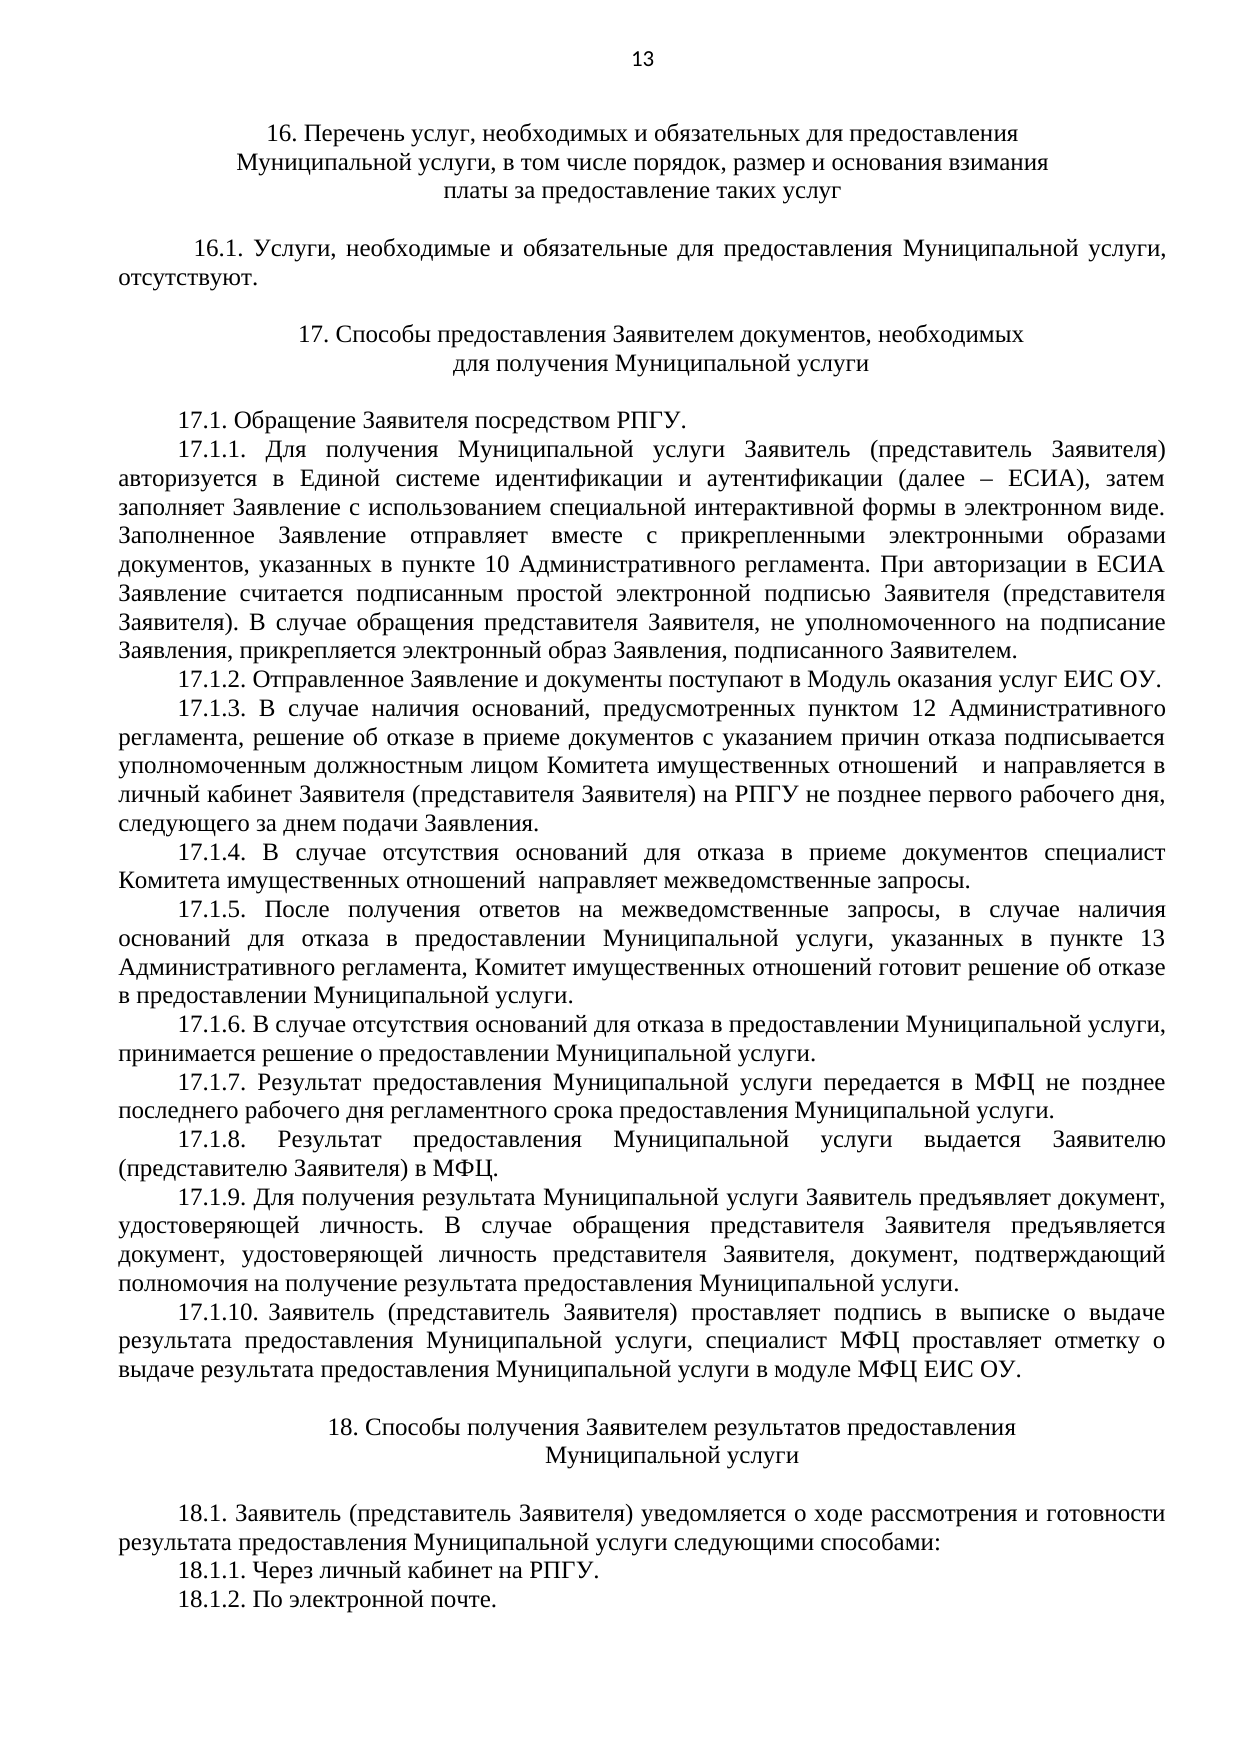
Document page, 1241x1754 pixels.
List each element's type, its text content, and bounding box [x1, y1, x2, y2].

list 17.1.9. Для получения результата Муниципальной услуги Заявитель предъявляет документ, удостоверяющей личность. В случае обращения представителя Заявителя предъявляется документ, удостоверяющей личность представителя Заявителя, документ, подтверждающий полномочия на получение результата предоставления Муниципальной услуги. [118, 1182, 1167, 1297]
list 17.1.6. В случае отсутствия оснований для отказа в предоставлении Муниципальной услуги, принимается решение о предоставлении Муниципальной услуги. [118, 1009, 1167, 1067]
text 18.1.1. Через личный кабинет на РПГУ. [118, 1556, 1167, 1584]
list 17.1.10. Заявитель (представитель Заявителя) проставляет подпись в выписке о выдаче результата предоставления Муниципальной услуги, специалист МФЦ проставляет отметку о выдаче результата предоставления Муниципальной услуги в модуле МФЦ ЕИС ОУ. [118, 1297, 1167, 1383]
list Муниципальной услуги [118, 1441, 1167, 1469]
text 18.1.2. По электронной почте. [118, 1584, 1167, 1613]
list 17.1.5. После получения ответов на межведомственные запросы, в случае наличия оснований для отказа в предоставлении Муниципальной услуги, указанных в пункте 13 Административного регламента, Комитет имущественных отношений готовит решение об отказе в предоставлении Муниципальной услуги. [118, 894, 1167, 1009]
text 18.1. Заявитель (представитель Заявителя) уведомляется о ходе рассмотрения и готовности результата предоставления Муниципальной услуги следующими способами: [118, 1498, 1167, 1556]
list 16.1. Услуги, необходимые и обязательные для предоставления Муниципальной услуги, отсутствуют. [118, 233, 1167, 291]
list платы за предоставление таких услуг [118, 176, 1167, 204]
list 17.1.3. В случае наличия оснований, предусмотренных пунктом 12 Административного регламента, решение об отказе в приеме документов с указанием причин отказа подписывается уполномоченным должностным лицом Комитета имущественных отношений и направляется в личный кабинет Заявителя (представителя Заявителя) на РПГУ не позднее первого рабочего дня, следующего за днем подачи Заявления. [118, 693, 1167, 837]
list 17.1.7. Результат предоставления Муниципальной услуги передается в МФЦ не позднее последнего рабочего дня регламентного срока предоставления Муниципальной услуги. [118, 1067, 1167, 1124]
list 18. Способы получения Заявителем результатов предоставления [118, 1412, 1167, 1441]
list 17.1.4. В случае отсутствия оснований для отказа в приеме документов специалист Комитета имущественных отношений направляет межведомственные запросы. [118, 837, 1167, 894]
list Муниципальной услуги, в том числе порядок, размер и основания взимания [118, 147, 1167, 176]
list для получения Муниципальной услуги [156, 348, 1167, 377]
list 17.1. Обращение Заявителя посредством РПГУ. [177, 406, 1167, 434]
list 17.1.8. Результат предоставления Муниципальной услуги выдается Заявителю (представителю Заявителя) в МФЦ. [118, 1124, 1167, 1182]
list 17.1.2. Отправленное Заявление и документы поступают в Модуль оказания услуг ЕИС ОУ. [118, 664, 1167, 693]
list 16. Перечень услуг, необходимых и обязательных для предоставления [118, 118, 1167, 147]
list 17.1.1. Для получения Муниципальной услуги Заявитель (представитель Заявителя) авторизуется в Единой системе идентификации и аутентификации (далее – ЕСИА), затем заполняет Заявление с использованием специальной интерактивной формы в электронном виде. Заполненное Заявление отправляет вместе с прикрепленными электронными образами документов, указанных в пункте 10 Административного регламента. При авторизации в ЕСИА Заявление считается подписанным простой электронной подписью Заявителя (представителя Заявителя). В случае обращения представителя Заявителя, не уполномоченного на подписание Заявления, прикрепляется электронный образ Заявления, подписанного Заявителем. [118, 434, 1167, 664]
list 17. Способы предоставления Заявителем документов, необходимых [156, 319, 1167, 348]
